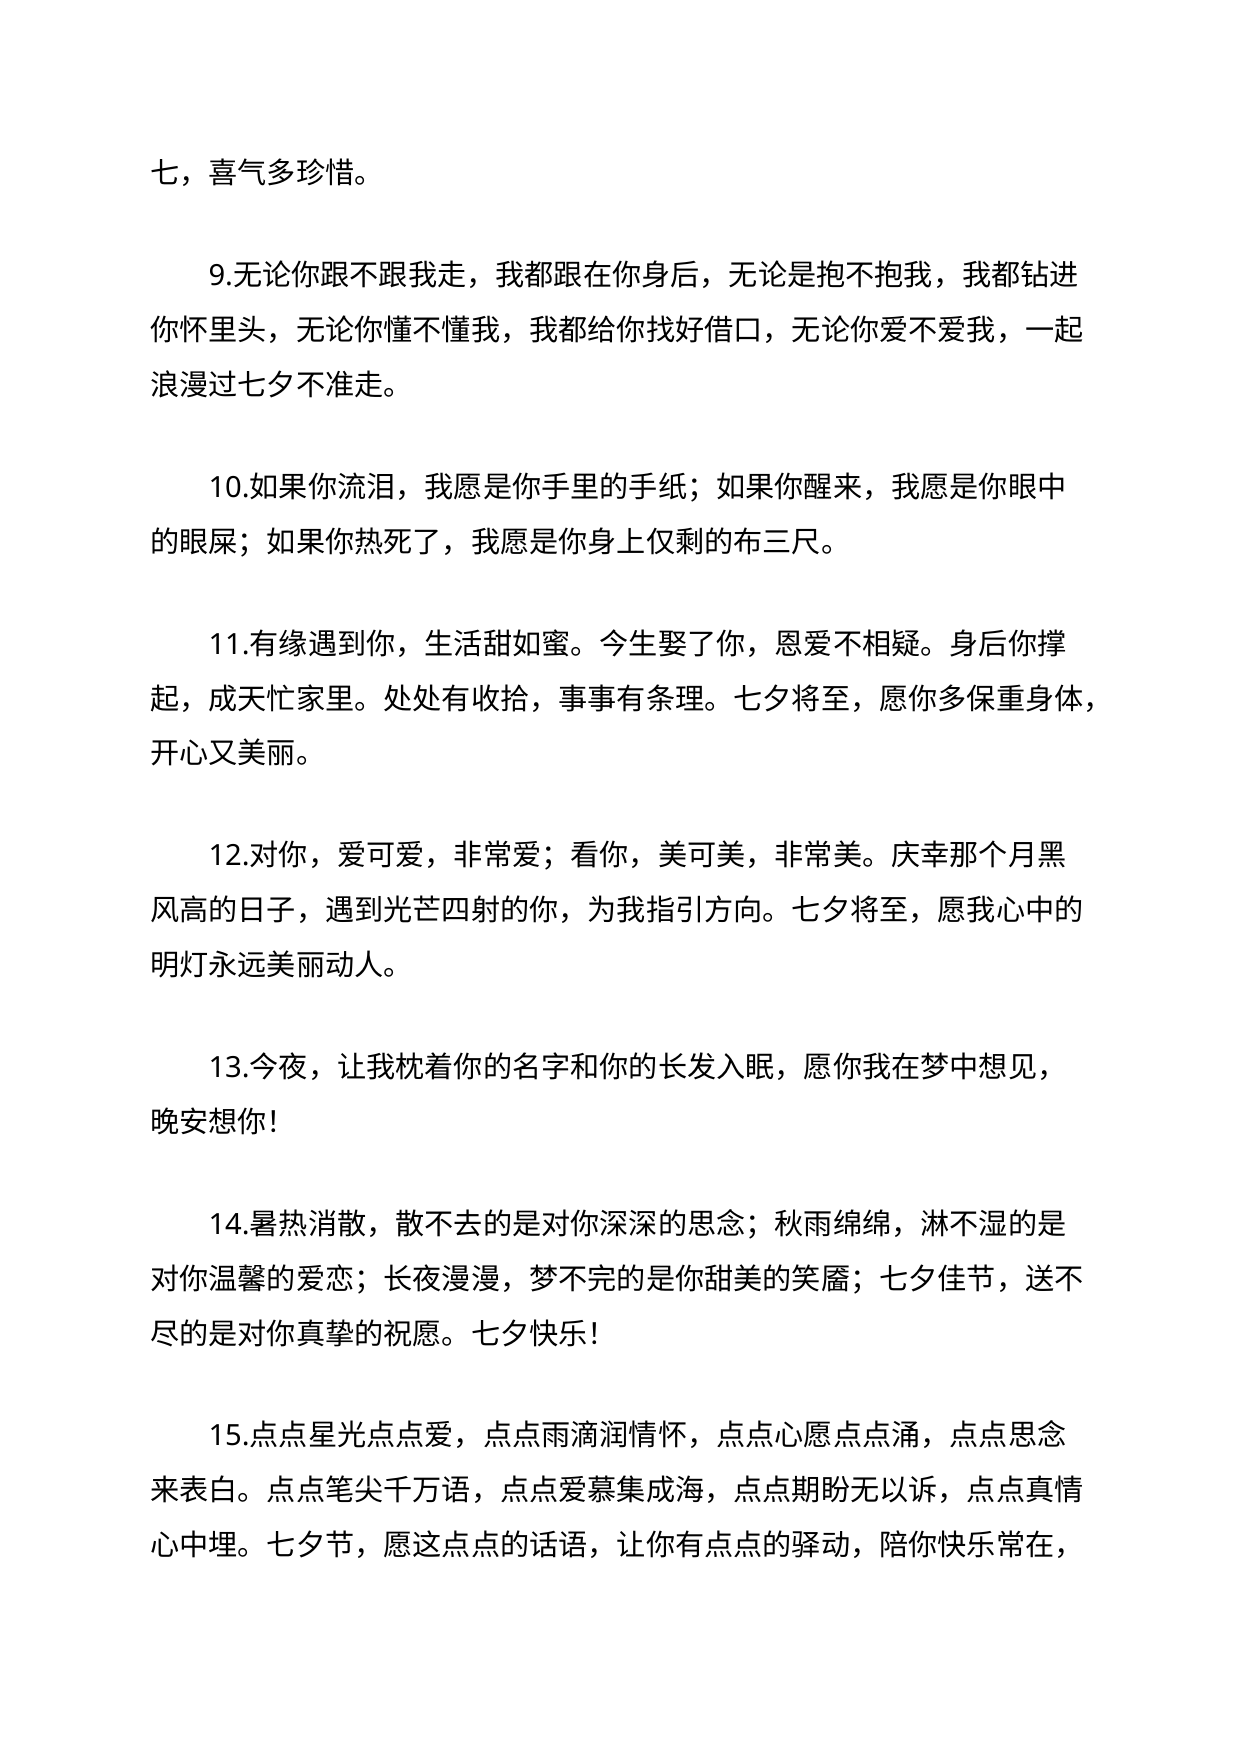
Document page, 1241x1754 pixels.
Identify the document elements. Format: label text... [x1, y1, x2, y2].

text 14.暑热消散，散不去的是对你深深的思念；秋雨绵绵，淋不湿的是对你温馨的爱恋；长夜漫漫，梦不完的是你甜美的笑靥；七夕佳节，送不尽的是对你真挚的祝愿。七夕快乐！ [150, 1200, 1090, 1352]
text 10.如果你流泪，我愿是你手里的手纸；如果你醒来，我愿是你眼中的眼屎；如果你热死了，我愿是你身上仅剩的布三尺。 [150, 463, 1090, 561]
text 12.对你，爱可爱，非常爱；看你，美可美，非常美。庆幸那个月黑风高的日子，遇到光芒四射的你，为我指引方向。七夕将至，愿我心中的明灯永远美丽动人。 [150, 832, 1090, 984]
text 11.有缘遇到你，生活甜如蜜。今生娶了你，恩爱不相疑。身后你撑起，成天忙家里。处处有收拾，事事有条理。七夕将至，愿你多保重身体，开心又美丽。 [150, 620, 1090, 772]
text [150, 150, 1090, 192]
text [150, 1412, 1090, 1564]
text 9.无论你跟不跟我走，我都跟在你身后，无论是抱不抱我，我都钻进你怀里头，无论你懂不懂我，我都给你找好借口，无论你爱不爱我，一起浪漫过七夕不准走。 [150, 252, 1090, 404]
text 13.今夜，让我枕着你的名字和你的长发入眠，愿你我在梦中想见，晚安想你！ [150, 1043, 1090, 1141]
